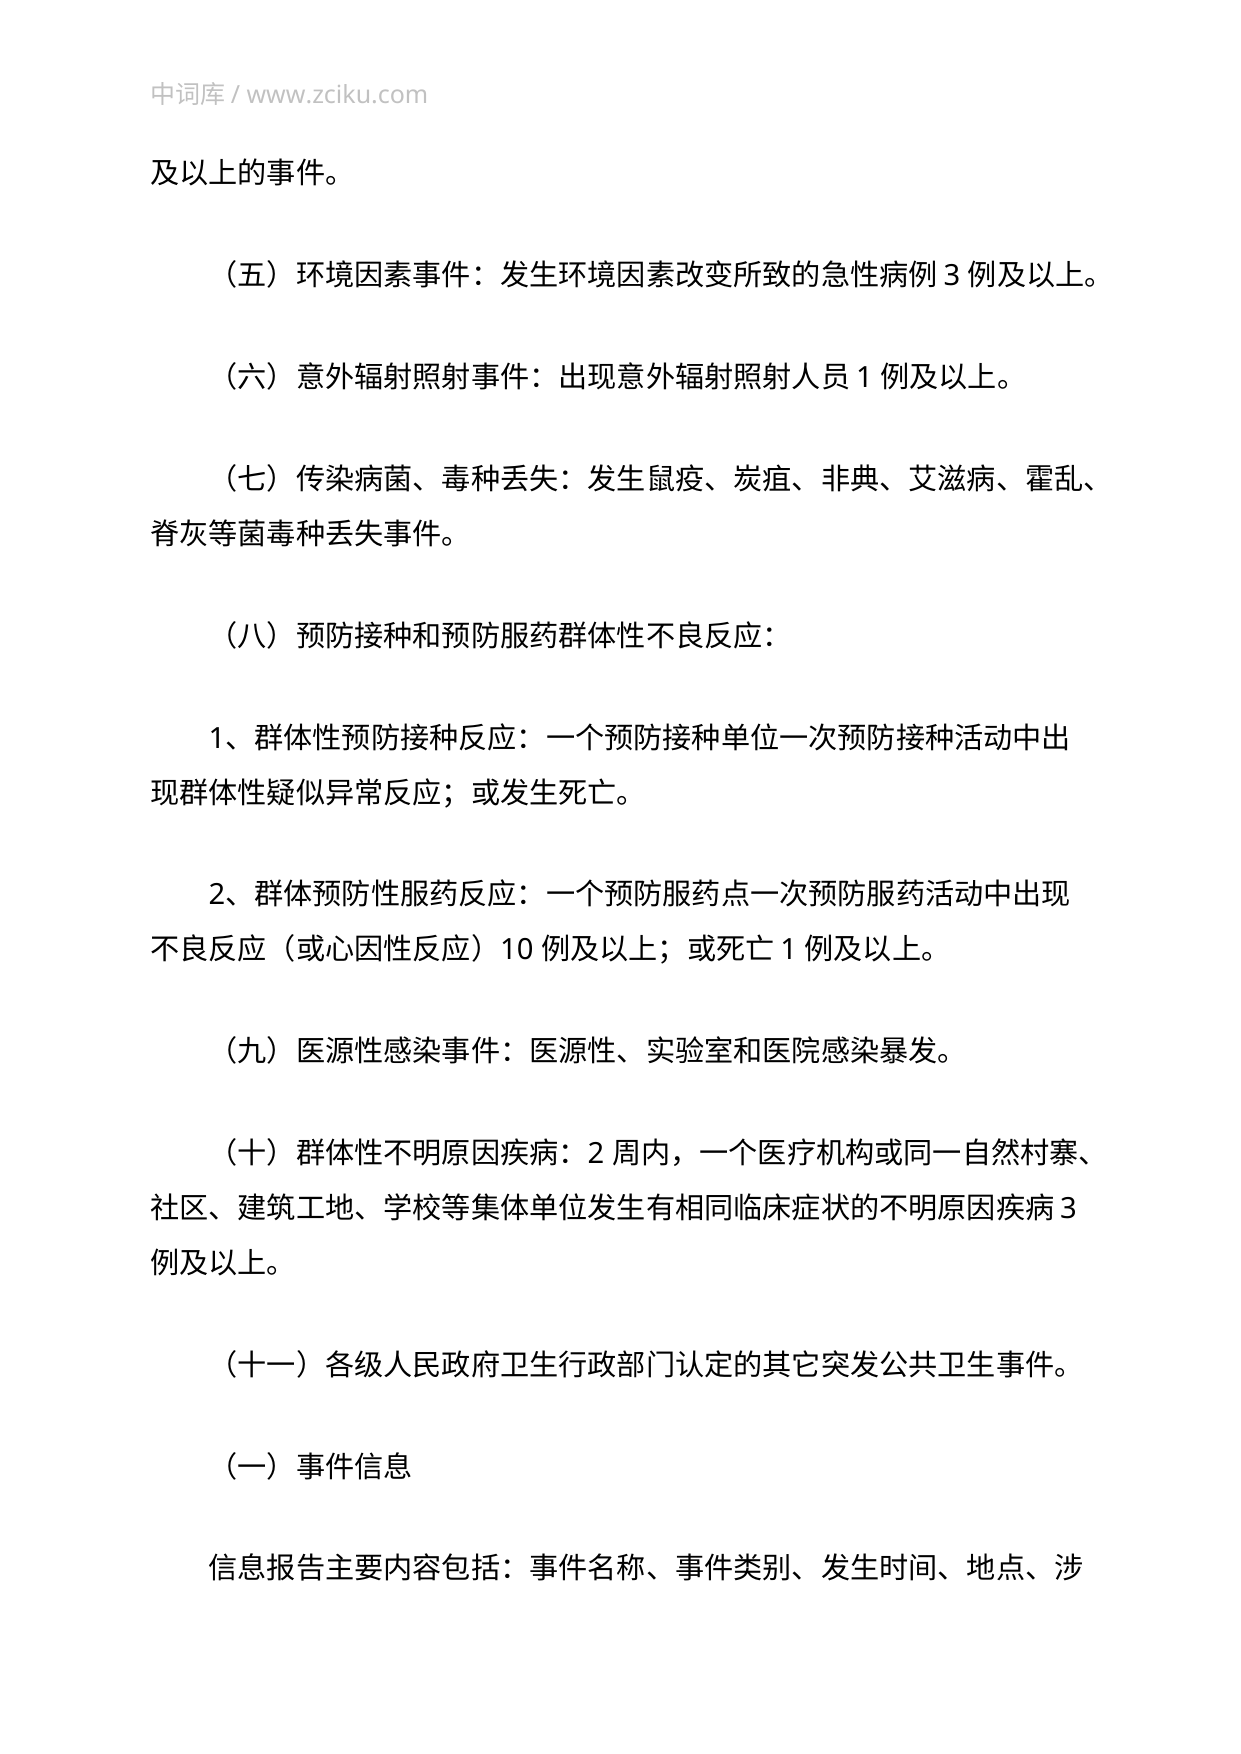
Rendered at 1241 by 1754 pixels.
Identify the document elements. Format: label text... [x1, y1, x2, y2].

text 2、群体预防性服药反应：一个预防服药点一次预防服药活动中出现不良反应（或心因性反应）10 例及以上；或死亡1 例及以上。 [150, 871, 1090, 968]
text （八）预防接种和预防服药群体性不良反应： [150, 612, 1090, 655]
text （七）传染病菌、毒种丢失：发生鼠疫、炭疽、非典、艾滋病、霍乱、脊灰等菌毒种丢失事件。 [150, 456, 1090, 553]
text （十一）各级人民政府卫生行政部门认定的其它突发公共卫生事件。 [150, 1341, 1090, 1384]
text （十）群体性不明原因疾病：2 周内，一个医疗机构或同一自然村寨、社区、建筑工地、学校等集体单位发生有相同临床症状的不明原因疾病3 例及以上。 [150, 1130, 1090, 1282]
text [150, 150, 1090, 192]
text （五）环境因素事件：发生环境因素改变所致的急性病例3 例及以上。 [150, 252, 1090, 294]
text （六）意外辐射照射事件：出现意外辐射照射人员1 例及以上。 [150, 354, 1090, 396]
text 1、群体性预防接种反应：一个预防接种单位一次预防接种活动中出现群体性疑似异常反应；或发生死亡。 [150, 714, 1090, 811]
text （九）医源性感染事件：医源性、实验室和医院感染暴发。 [150, 1028, 1090, 1070]
text （一）事件信息 [150, 1443, 1090, 1486]
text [150, 1545, 1090, 1587]
